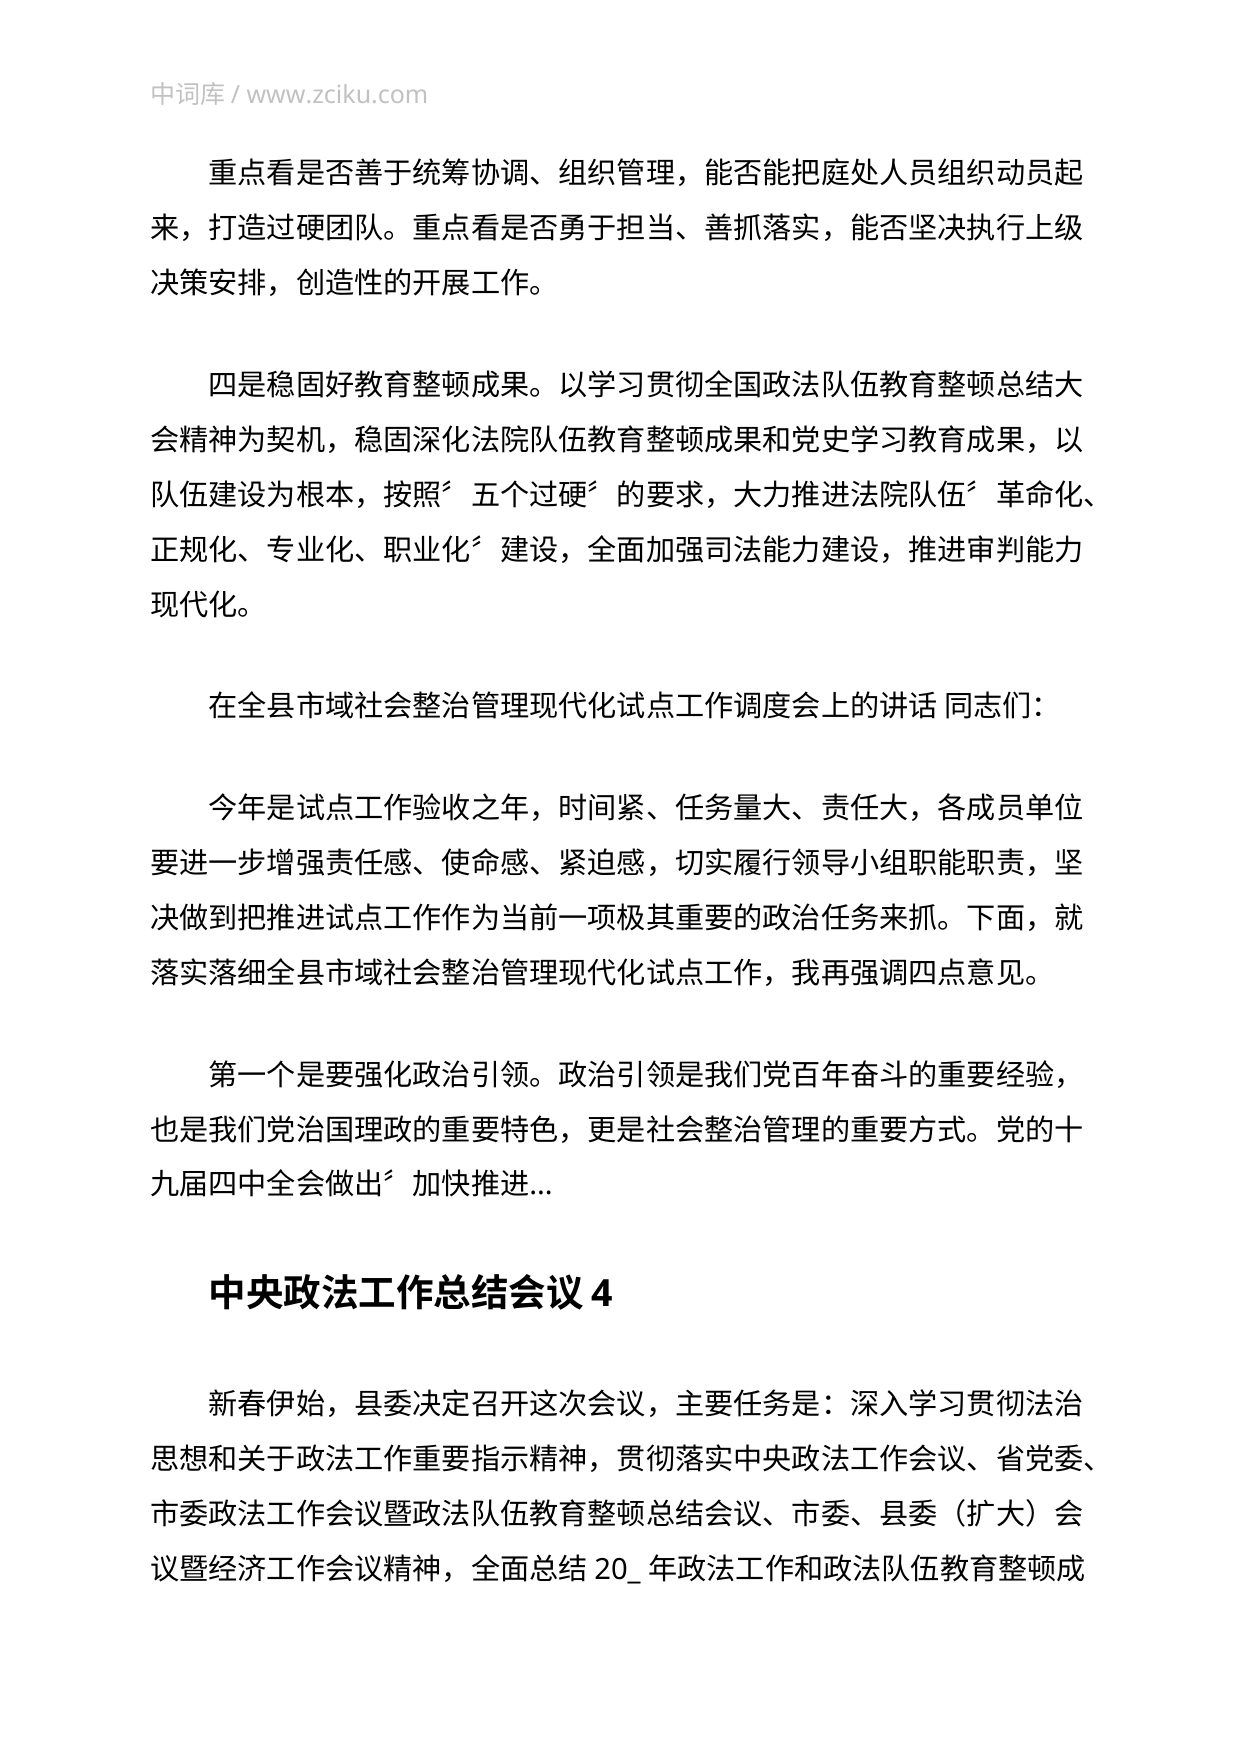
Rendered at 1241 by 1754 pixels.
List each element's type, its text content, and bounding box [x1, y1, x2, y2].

text 第一个是要强化政治引领。政治引领是我们党百年奋斗的重要经验，也是我们党治国理政的重要特色，更是社会整治管理的重要方式。党的十九届四中全会做出〞加快推进... [150, 1051, 1090, 1203]
text 今年是试点工作验收之年，时间紧、任务量大、责任大，各成员单位要进一步增强责任感、使命感、紧迫感，切实履行领导小组职能职责，坚决做到把推进试点工作作为当前一项极其重要的政治任务来抓。下面，就落实落细全县市域社会整治管理现代化试点工作，我再强调四点意见。 [150, 785, 1090, 992]
text 四是稳固好教育整顿成果。以学习贯彻全国政法队伍教育整顿总结大会精神为契机，稳固深化法院队伍教育整顿成果和党史学习教育成果，以队伍建设为根本，按照〞五个过硬〞的要求，大力推进法院队伍〞革命化、正规化、专业化、职业化〞建设，全面加强司法能力建设，推进审判能力现代化。 [150, 362, 1090, 623]
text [150, 1381, 1090, 1588]
text 中央政法工作总结会议4 [150, 1263, 1090, 1317]
text 重点看是否善于统筹协调、组织管理，能否能把庭处人员组织动员起来，打造过硬团队。重点看是否勇于担当、善抓落实，能否坚决执行上级决策安排，创造性的开展工作。 [150, 150, 1090, 302]
text 在全县市域社会整治管理现代化试点工作调度会上的讲话 同志们： [150, 683, 1090, 725]
